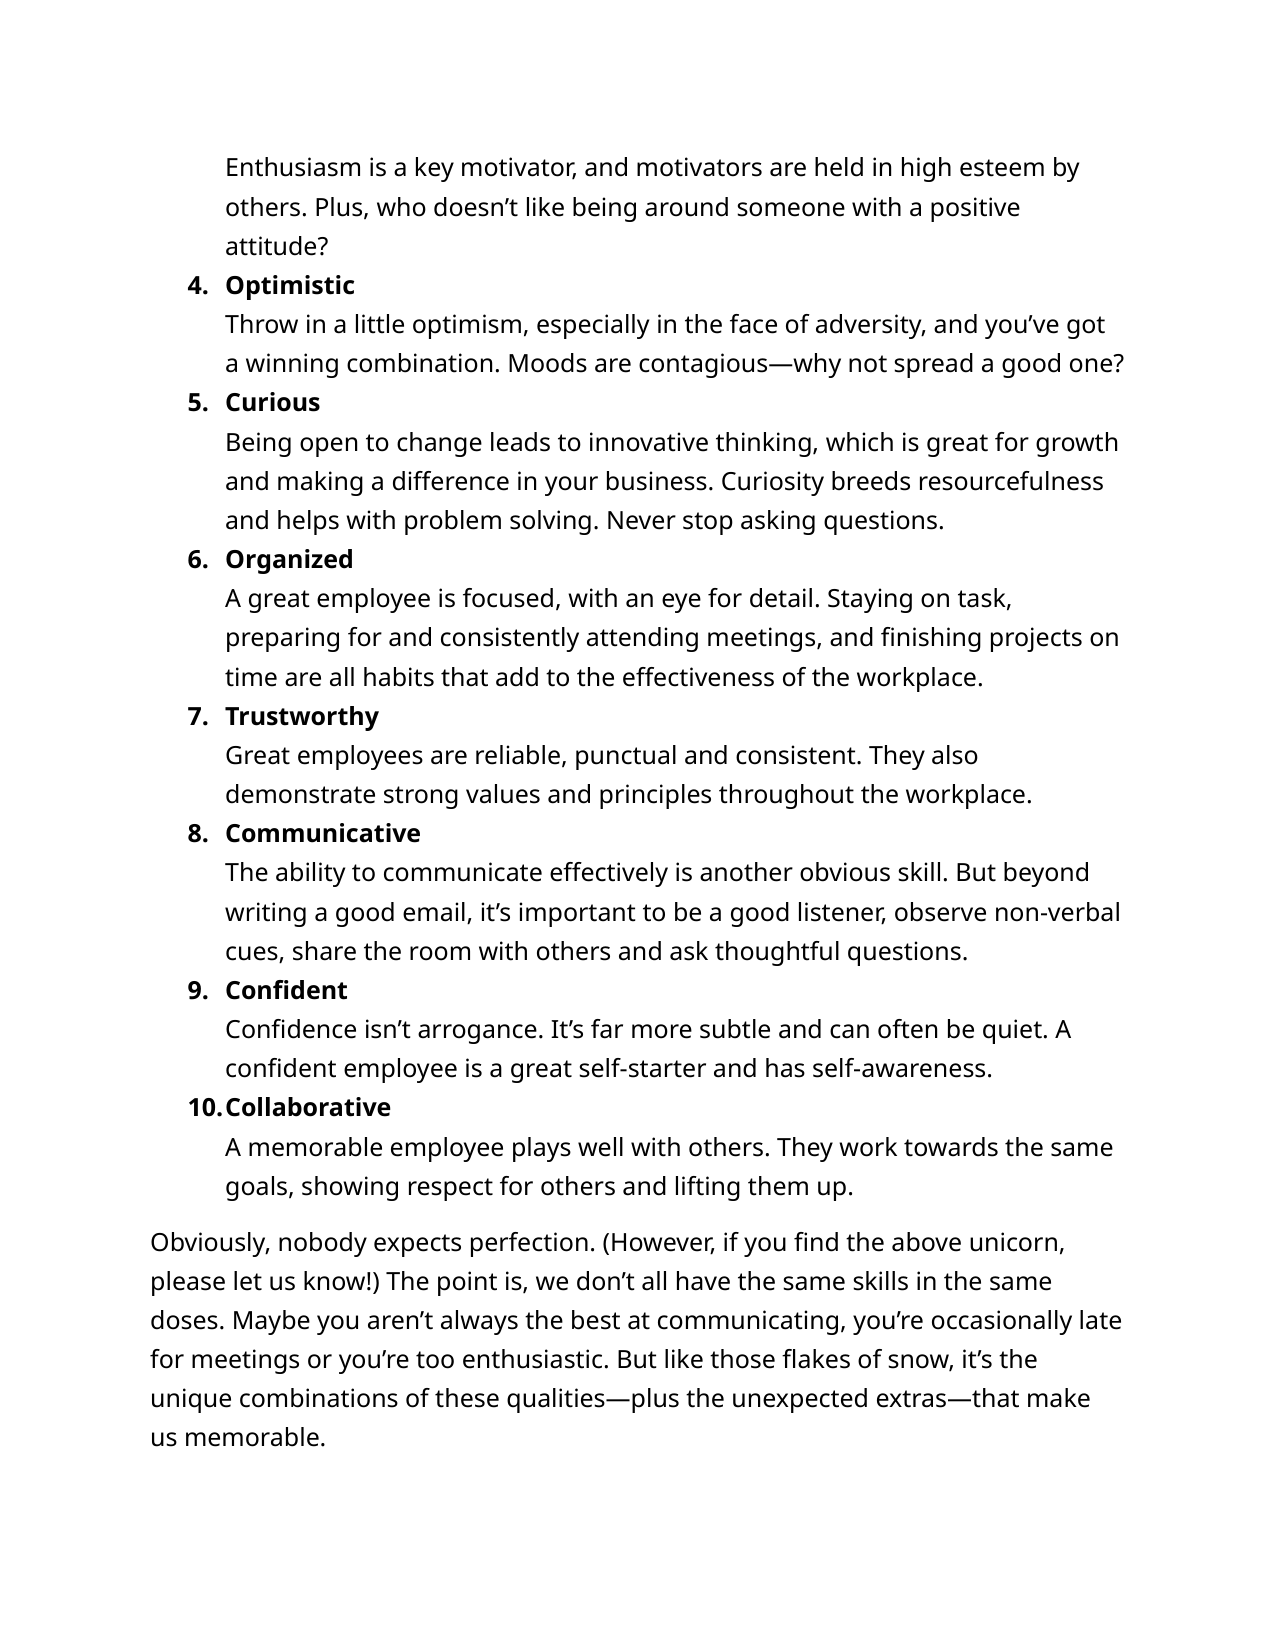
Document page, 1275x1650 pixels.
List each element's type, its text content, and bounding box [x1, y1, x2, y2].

list Enthusiasm is a key motivator, and motivators are held in high esteem by others. Plus, who doesn’t like being around someone with a positive attitude? [225, 150, 1125, 262]
list A memorable employee plays well with others. They work towards the same goals, showing respect for others and lifting them up. [225, 1129, 1125, 1202]
list Throw in a little optimism, especially in the face of adversity, and you’ve got a winning combination. Moods are contagious—why not spread a good one? [225, 307, 1125, 380]
list The ability to communicate effectively is another obvious skill. But beyond writing a good email, it’s important to be a good listener, observe non-verbal cues, share the room with others and ask thoughtful questions. [225, 855, 1125, 967]
list Confident [187, 972, 1125, 1007]
list Collaborative [187, 1090, 1125, 1124]
text Obviously, nobody expects perfection. (However, if you find the above unicorn, please let us know!) The point is, we don’t all have the same skills in the same doses. Maybe you aren’t always the best at communicating, you’re occasionally late for meetings or you’re too enthusiastic. But like those flakes of snow, it’s the unique combinations of these qualities—plus the unexpected extras—that make us memorable. [150, 1224, 1125, 1454]
list Organized [187, 542, 1125, 576]
list A great employee is focused, with an eye for detail. Staying on task, preparing for and consistently attending meetings, and finishing projects on time are all habits that add to the effectiveness of the workplace. [225, 581, 1125, 693]
list Great employees are reliable, punctual and consistent. They also demonstrate strong values and principles throughout the workplace. [225, 737, 1125, 811]
list Communicative [187, 816, 1125, 850]
list Curious [187, 385, 1125, 419]
list Confidence isn’t arrogance. It’s far more subtle and can often be quiet. A confident employee is a great self-starter and has self-awareness. [225, 1012, 1125, 1085]
list Trustworthy [187, 698, 1125, 732]
list Optimistic [187, 267, 1125, 302]
list Being open to change leads to innovative thinking, which is great for growth and making a difference in your business. Curiosity breeds resourcefulness and helps with problem solving. Never stop asking questions. [225, 424, 1125, 537]
